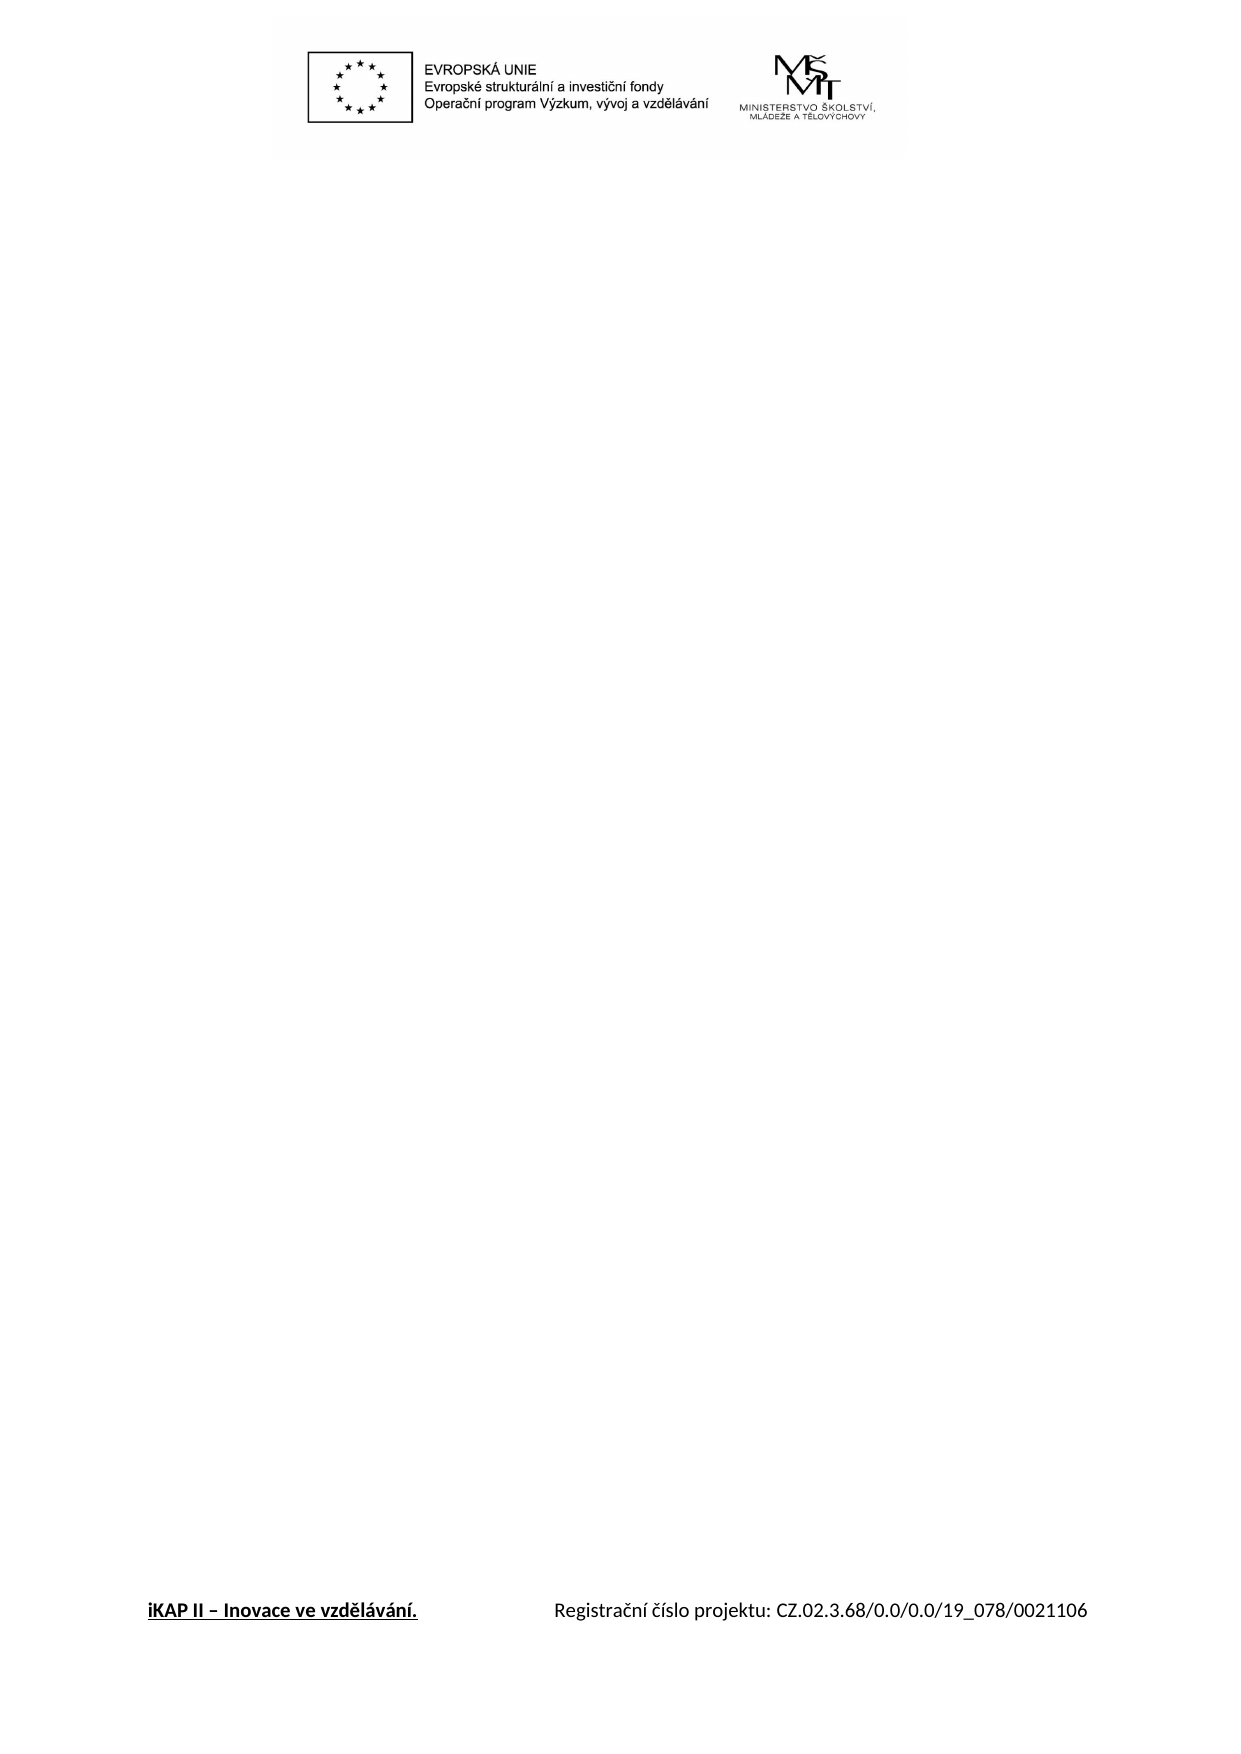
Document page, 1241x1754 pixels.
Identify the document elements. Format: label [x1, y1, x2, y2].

picture [272, 16, 910, 158]
